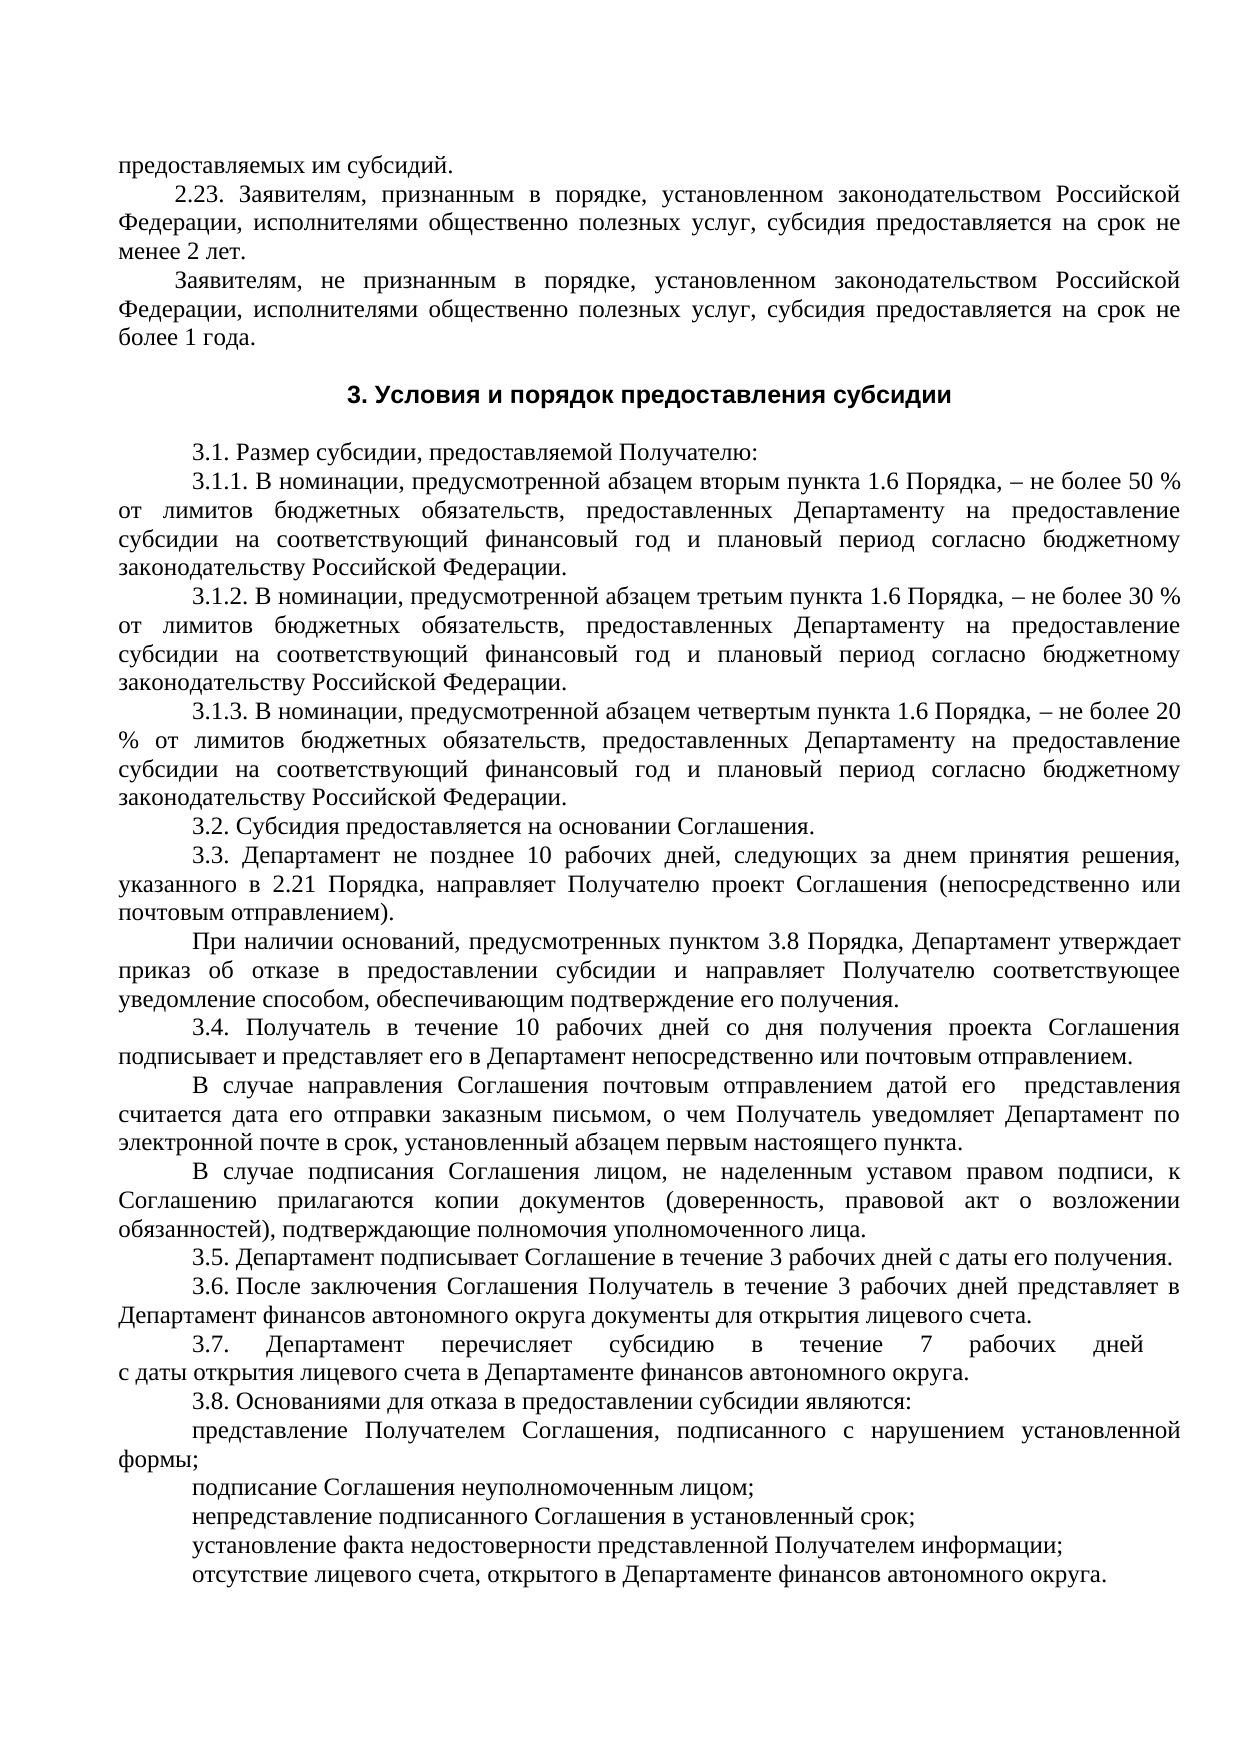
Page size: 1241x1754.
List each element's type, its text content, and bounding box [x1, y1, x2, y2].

text В случае подписания Соглашения лицом, не наделенным уставом правом подписи, к Соглашению прилагаются копии документов (доверенность, правовой акт о возложении обязанностей), подтверждающие полномочия уполномоченного лица. [118, 1156, 1181, 1242]
text Заявителям, не признанным в порядке, установленном законодательством Российской Федерации, исполнителями общественно полезных услуг, субсидия предоставляется на срок не более 1 года. [118, 265, 1181, 351]
text 3.1.3. В номинации, предусмотренной абзацем четвертым пункта 1.6 Порядка, – не более 20 % от лимитов бюджетных обязательств, предоставленных Департаменту на предоставление субсидии на соответствующий финансовый год и плановый период согласно бюджетному законодательству Российской Федерации. [118, 696, 1181, 811]
text 3.5. Департамент подписывает Соглашение в течение 3 рабочих дней с даты его получения. [118, 1242, 1181, 1271]
text 3.7. Департамент перечисляет субсидию в течение 7 рабочих дней с даты открытия лицевого счета в Департаменте финансов автономного округа. [118, 1329, 1181, 1386]
text 3.8. Основаниями для отказа в предоставлении субсидии являются: [118, 1386, 1181, 1415]
text 3.2. Субсидия предоставляется на основании Соглашения. [118, 811, 1181, 840]
text 3.4. Получатель в течение 10 рабочих дней со дня получения проекта Соглашения подписывает и представляет его в Департамент непосредственно или почтовым отправлением. [118, 1012, 1181, 1070]
text 3.3. Департамент не позднее 10 рабочих дней, следующих за днем принятия решения, указанного в 2.21 Порядка, направляет Получателю проект Соглашения (непосредственно или почтовым отправлением). [118, 840, 1181, 926]
text 3.1.2. В номинации, предусмотренной абзацем третьим пункта 1.6 Порядка, – не более 30 % от лимитов бюджетных обязательств, предоставленных Департаменту на предоставление субсидии на соответствующий финансовый год и плановый период согласно бюджетному законодательству Российской Федерации. [118, 581, 1181, 696]
text установление факта недостоверности представленной Получателем информации; [118, 1530, 1181, 1559]
text подписание Соглашения неуполномоченным лицом; [118, 1472, 1181, 1501]
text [118, 150, 1181, 179]
text 2.23. Заявителям, признанным в порядке, установленном законодательством Российской Федерации, исполнителями общественно полезных услуг, субсидия предоставляется на срок не менее 2 лет. [118, 179, 1181, 265]
text 3.6. После заключения Соглашения Получатель в течение 3 рабочих дней представляет в Департамент финансов автономного округа документы для открытия лицевого счета. [118, 1271, 1181, 1329]
text непредставление подписанного Соглашения в установленный срок; [118, 1501, 1181, 1530]
title 3. Условия и порядок предоставления субсидии [118, 380, 1181, 409]
text 3.1. Размер субсидии, предоставляемой Получателю: [118, 437, 1181, 466]
text отсутствие лицевого счета, открытого в Департаменте финансов автономного округа. [118, 1559, 1181, 1587]
text представление Получателем Соглашения, подписанного с нарушением установленной формы; [118, 1415, 1181, 1472]
text При наличии оснований, предусмотренных пунктом 3.8 Порядка, Департамент утверждает приказ об отказе в предоставлении субсидии и направляет Получателю соответствующее уведомление способом, обеспечивающим подтверждение его получения. [118, 926, 1181, 1012]
text 3.1.1. В номинации, предусмотренной абзацем вторым пункта 1.6 Порядка, – не более 50 % от лимитов бюджетных обязательств, предоставленных Департаменту на предоставление субсидии на соответствующий финансовый год и плановый период согласно бюджетному законодательству Российской Федерации. [118, 466, 1181, 581]
text В случае направления Соглашения почтовым отправлением датой его представления считается дата его отправки заказным письмом, о чем Получатель уведомляет Департамент по электронной почте в срок, установленный абзацем первым настоящего пункта. [118, 1070, 1181, 1156]
